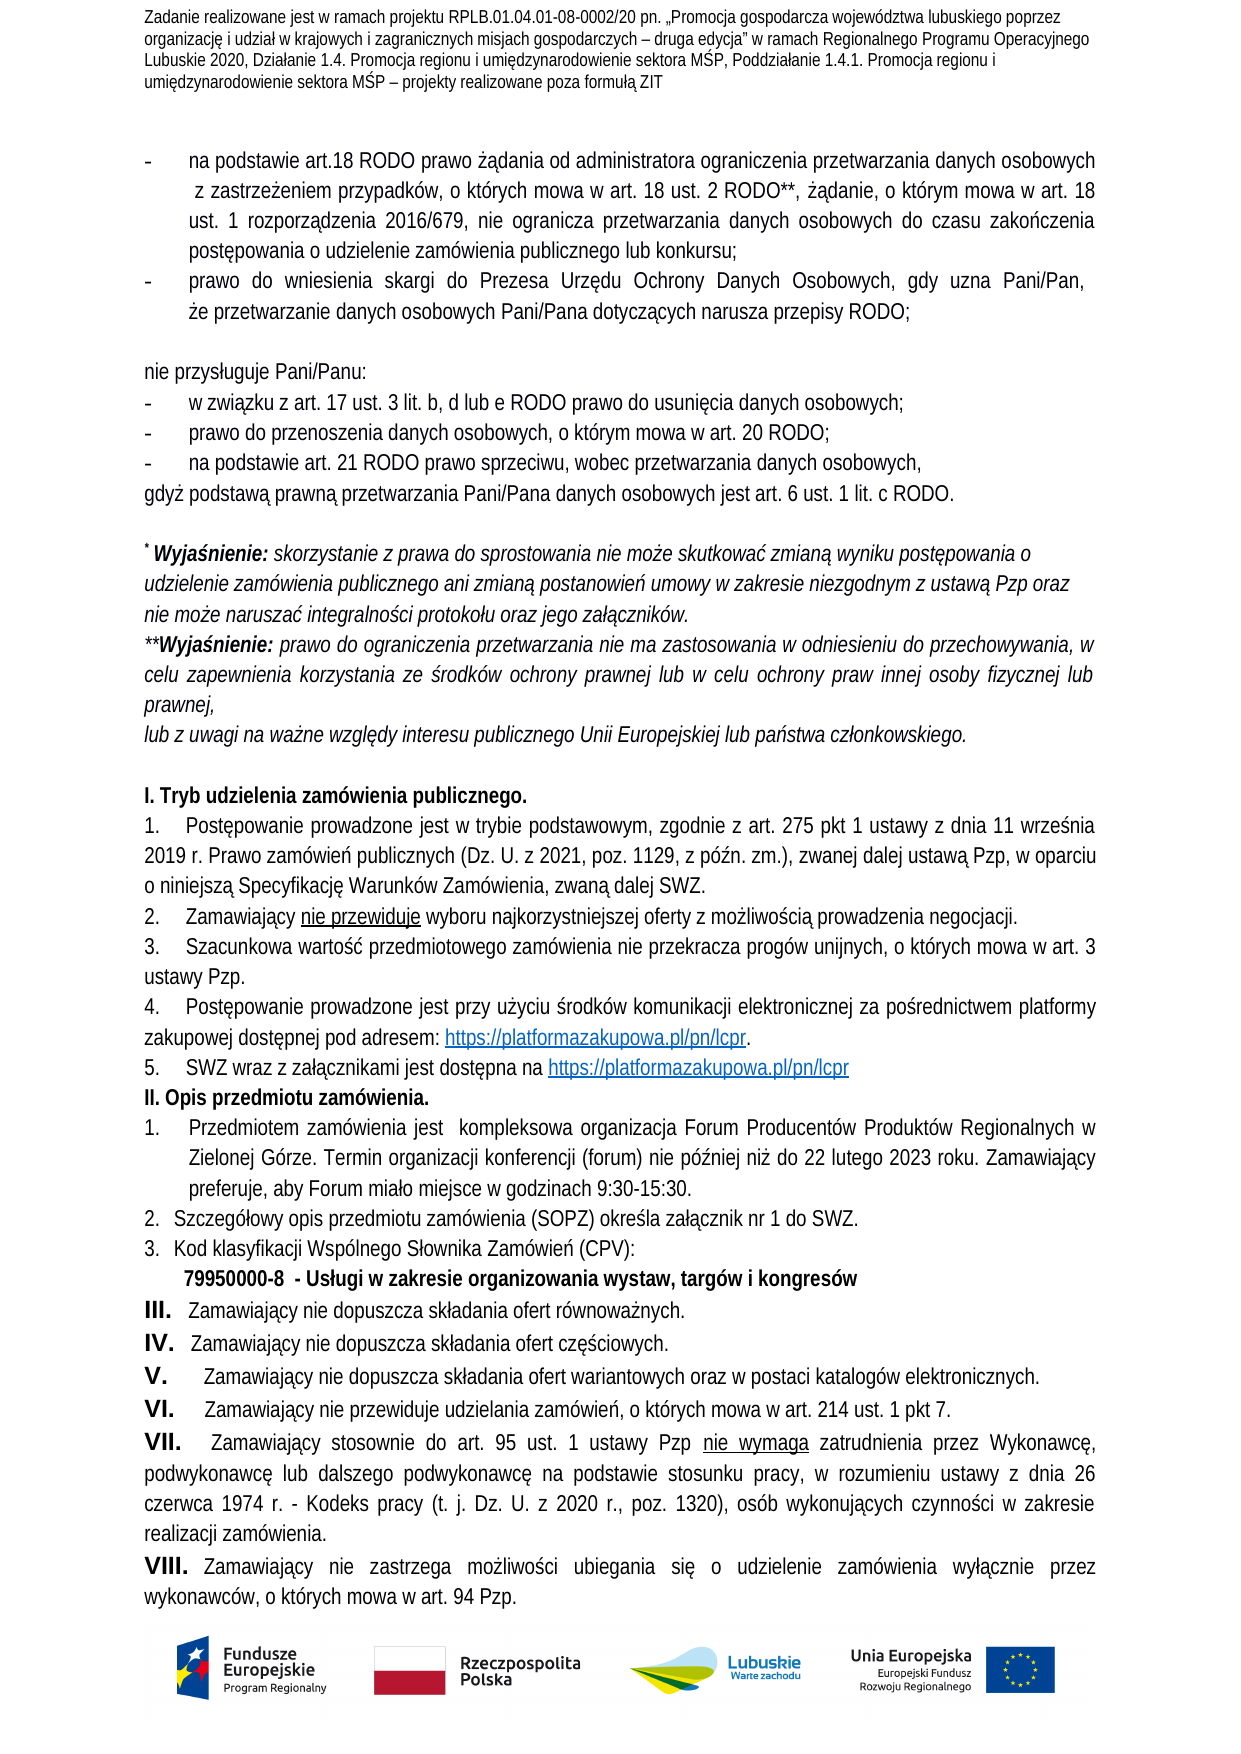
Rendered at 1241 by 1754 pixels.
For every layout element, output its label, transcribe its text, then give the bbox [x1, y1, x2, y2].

list Postępowanie prowadzone jest przy użyciu środków komunikacji elektronicznej za pośrednictwem platformy zakupowej dostępnej pod adresem: https://platformazakupowa.pl/pn/lcpr. [144, 993, 1097, 1050]
text gdyż podstawą prawną przetwarzania Pani/Pana danych osobowych jest art. 6 ust. 1 lit. c RODO. [144, 480, 1097, 506]
list Zamawiający nie dopuszcza składania ofert równoważnych. [144, 1295, 1097, 1324]
list Zamawiający nie dopuszcza składania ofert wariantowych oraz w postaci katalogów elektronicznych. [144, 1361, 1097, 1390]
text * Wyjaśnienie: skorzystanie z prawa do sprostowania nie może skutkować zmianą wyniku postępowania o udzielenie zamówienia publicznego ani zmianą postanowień umowy w zakresie niezgodnym z ustawą Pzp oraz nie może naruszać integralności protokołu oraz jego załączników. [144, 540, 1097, 627]
picture [144, 1617, 1090, 1720]
list na podstawie art.18 RODO prawo żądania od administratora ograniczenia przetwarzania danych osobowych z zastrzeżeniem przypadków, o których mowa w art. 18 ust. 2 RODO**, żądanie, o którym mowa w art. 18 ust. 1 rozporządzenia 2016/679, nie ogranicza przetwarzania danych osobowych do czasu zakończenia postępowania o udzielenie zamówienia publicznego lub konkursu; [144, 147, 1096, 264]
list Szacunkowa wartość przedmiotowego zamówienia nie przekracza progów unijnych, o których mowa w art. 3 ustawy Pzp. [144, 933, 1097, 989]
text I. Tryb udzielenia zamówienia publicznego. [144, 782, 1097, 808]
list Zamawiający stosownie do art. 95 ust. 1 ustawy Pzp nie wymaga zatrudnienia przez Wykonawcę, podwykonawcę lub dalszego podwykonawcę na podstawie stosunku pracy, w rozumieniu ustawy z dnia 26 czerwca 1974 r. - Kodeks pracy (t. j. Dz. U. z 2020 r., poz. 1320), osób wykonujących czynności w zakresie realizacji zamówienia. [144, 1427, 1097, 1547]
list Kod klasyfikacji Wspólnego Słownika Zamówień (CPV): [144, 1235, 1097, 1261]
text nie przysługuje Pani/Panu: [144, 358, 1097, 384]
list Zamawiający nie dopuszcza składania ofert częściowych. [144, 1328, 1097, 1357]
list prawo do wniesienia skargi do Prezesa Urzędu Ochrony Danych Osobowych, gdy uzna Pani/Pan, że przetwarzanie danych osobowych Pani/Pana dotyczących narusza przepisy RODO; [144, 267, 1097, 324]
text 79950000-8 - Usługi w zakresie organizowania wystaw, targów i kongresów [144, 1265, 1097, 1291]
list Przedmiotem zamówienia jest kompleksowa organizacja Forum Producentów Produktów Regionalnych w Zielonej Górze. Termin organizacji konferencji (forum) nie później niż do 22 lutego 2023 roku. Zamawiający preferuje, aby Forum miało miejsce w godzinach 9:30-15:30. [144, 1114, 1097, 1201]
list Zamawiający nie przewiduje wyboru najkorzystniejszej oferty z możliwością prowadzenia negocjacji. [144, 903, 1097, 929]
list Zamawiający nie zastrzega możliwości ubiegania się o udzielenie zamówienia wyłącznie przez wykonawców, o których mowa w art. 94 Pzp. [144, 1551, 1097, 1609]
list Szczegółowy opis przedmiotu zamówienia (SOPZ) określa załącznik nr 1 do SWZ. [144, 1205, 1097, 1231]
list Postępowanie prowadzone jest w trybie podstawowym, zgodnie z art. 275 pkt 1 ustawy z dnia 11 września 2019 r. Prawo zamówień publicznych (Dz. U. z 2021, poz. 1129, z późn. zm.), zwanej dalej ustawą Pzp, w oparciu o niniejszą Specyfikację Warunków Zamówienia, zwaną dalej SWZ. [144, 812, 1097, 899]
list Zamawiający nie przewiduje udzielania zamówień, o których mowa w art. 214 ust. 1 pkt 7. [144, 1394, 1097, 1423]
text **Wyjaśnienie: prawo do ograniczenia przetwarzania nie ma zastosowania w odniesieniu do przechowywania, w celu zapewnienia korzystania ze środków ochrony prawnej lub w celu ochrony praw innej osoby fizycznej lub prawnej, lub z uwagi na ważne względy interesu publicznego Unii Europejskiej lub państwa członkowskiego. [144, 631, 1096, 748]
list SWZ wraz z załącznikami jest dostępna na https://platformazakupowa.pl/pn/lcpr [144, 1054, 1097, 1080]
list w związku z art. 17 ust. 3 lit. b, d lub e RODO prawo do usunięcia danych osobowych; [144, 388, 1097, 415]
text II. Opis przedmiotu zamówienia. [144, 1084, 1097, 1110]
list prawo do przenoszenia danych osobowych, o którym mowa w art. 20 RODO; [144, 419, 1097, 445]
list na podstawie art. 21 RODO prawo sprzeciwu, wobec przetwarzania danych osobowych, [144, 449, 1097, 476]
